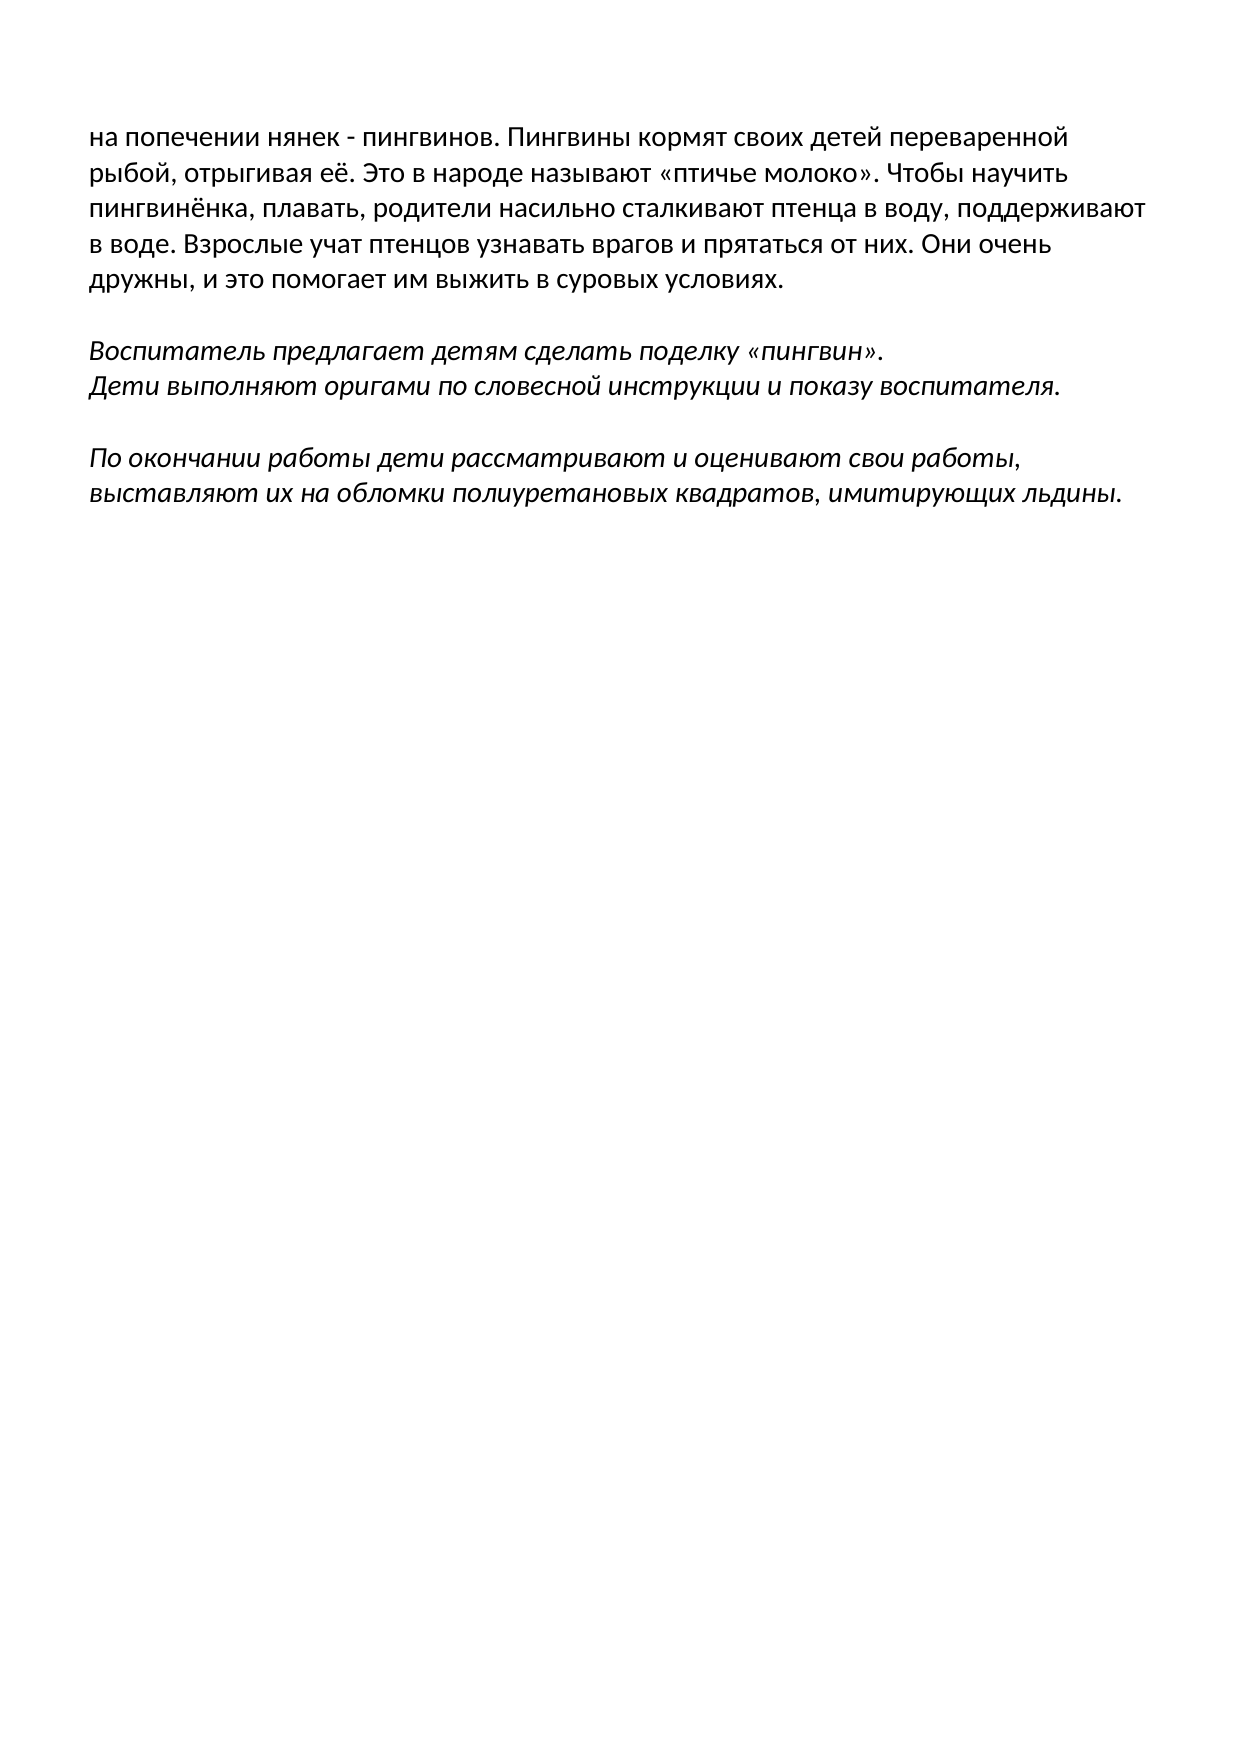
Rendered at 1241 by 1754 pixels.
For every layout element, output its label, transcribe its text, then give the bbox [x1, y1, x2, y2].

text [89, 118, 1152, 296]
text По окончании работы дети рассматривают и оценивают свои работы, выставляют их на обломки полиуретановых квадратов, имитирующих льдины. [89, 439, 1152, 510]
text Воспитатель предлагает детям сделать поделку «пингвин». [89, 332, 1152, 367]
text Дети выполняют оригами по словесной инструкции и показу воспитателя. [89, 367, 1152, 403]
